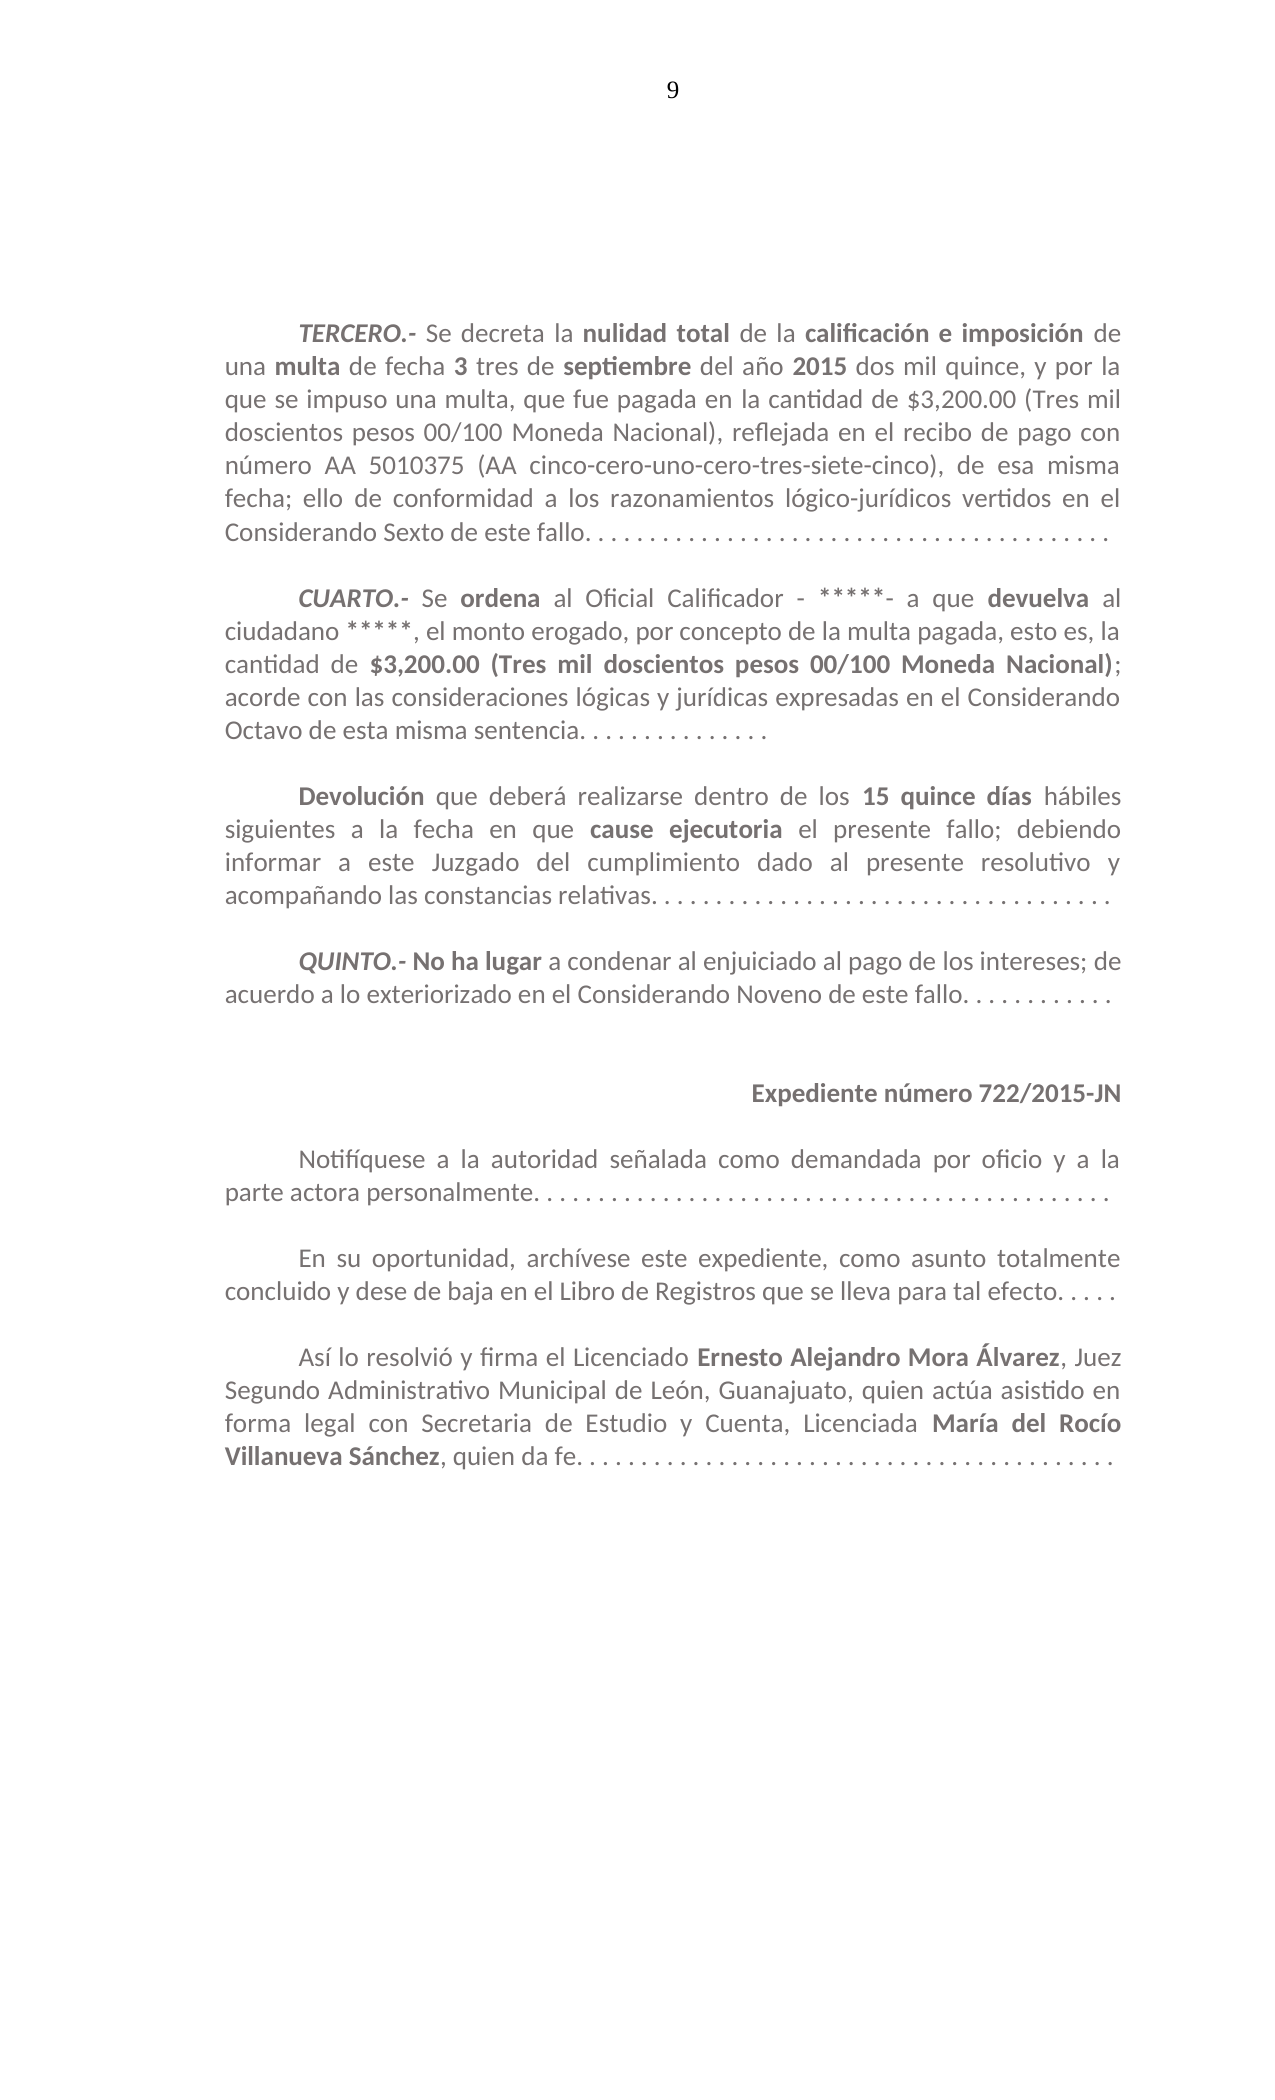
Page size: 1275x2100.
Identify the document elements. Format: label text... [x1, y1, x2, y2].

text CUARTO.- Se ordena al Oficial Calificador - *****- a que devuelva al ciudadano *****, el monto erogado, por concepto de la multa pagada, esto es, la cantidad de $3,200.00 (Tres mil doscientos pesos 00/100 Moneda Nacional); acorde con las consideraciones lógicas y jurídicas expresadas en el Considerando Octavo de esta misma sentencia. . . . . . . . . . . . . . . [224, 581, 1121, 746]
text TERCERO.- Se decreta la nulidad total de la calificación e imposición de una multa de fecha 3 tres de septiembre del año 2015 dos mil quince, y por la que se impuso una multa, que fue pagada en la cantidad de $3,200.00 (Tres mil doscientos pesos 00/100 Moneda Nacional), reflejada en el recibo de pago con número AA 5010375 (AA cinco-cero-uno-cero-tres-siete-cinco), de esa misma fecha; ello de conformidad a los razonamientos lógico-jurídicos vertidos en el Considerando Sexto de este fallo. . . . . . . . . . . . . . . . . . . . . . . . . . . . . . . . . . . . . . . . . [224, 317, 1121, 548]
text Notifíquese a la autoridad señalada como demandada por oficio y a la parte actora personalmente. . . . . . . . . . . . . . . . . . . . . . . . . . . . . . . . . . . . . . . . . . . . . [224, 1142, 1121, 1208]
text Así lo resolvió y firma el Licenciado Ernesto Alejandro Mora Álvarez, Juez Segundo Administrativo Municipal de León, Guanajuato, quien actúa asistido en forma legal con Secretaria de Estudio y Cuenta, Licenciada María del Rocío Villanueva Sánchez, quien da fe. . . . . . . . . . . . . . . . . . . . . . . . . . . . . . . . . . . . . . . . . . [224, 1340, 1121, 1472]
text QUINTO.- No ha lugar a condenar al enjuiciado al pago de los intereses; de acuerdo a lo exteriorizado en el Considerando Noveno de este fallo. . . . . . . . . . . . [224, 944, 1121, 1010]
text Expediente número 722/2015-JN [224, 1076, 1121, 1109]
text Devolución que deberá realizarse dentro de los 15 quince días hábiles siguientes a la fecha en que cause ejecutoria el presente fallo; debiendo informar a este Juzgado del cumplimiento dado al presente resolutivo y acompañando las constancias relativas. . . . . . . . . . . . . . . . . . . . . . . . . . . . . . . . . . . . [224, 779, 1121, 911]
text En su oportunidad, archívese este expediente, como asunto totalmente concluido y dese de baja en el Libro de Registros que se lleva para tal efecto. . . . . [224, 1241, 1121, 1307]
